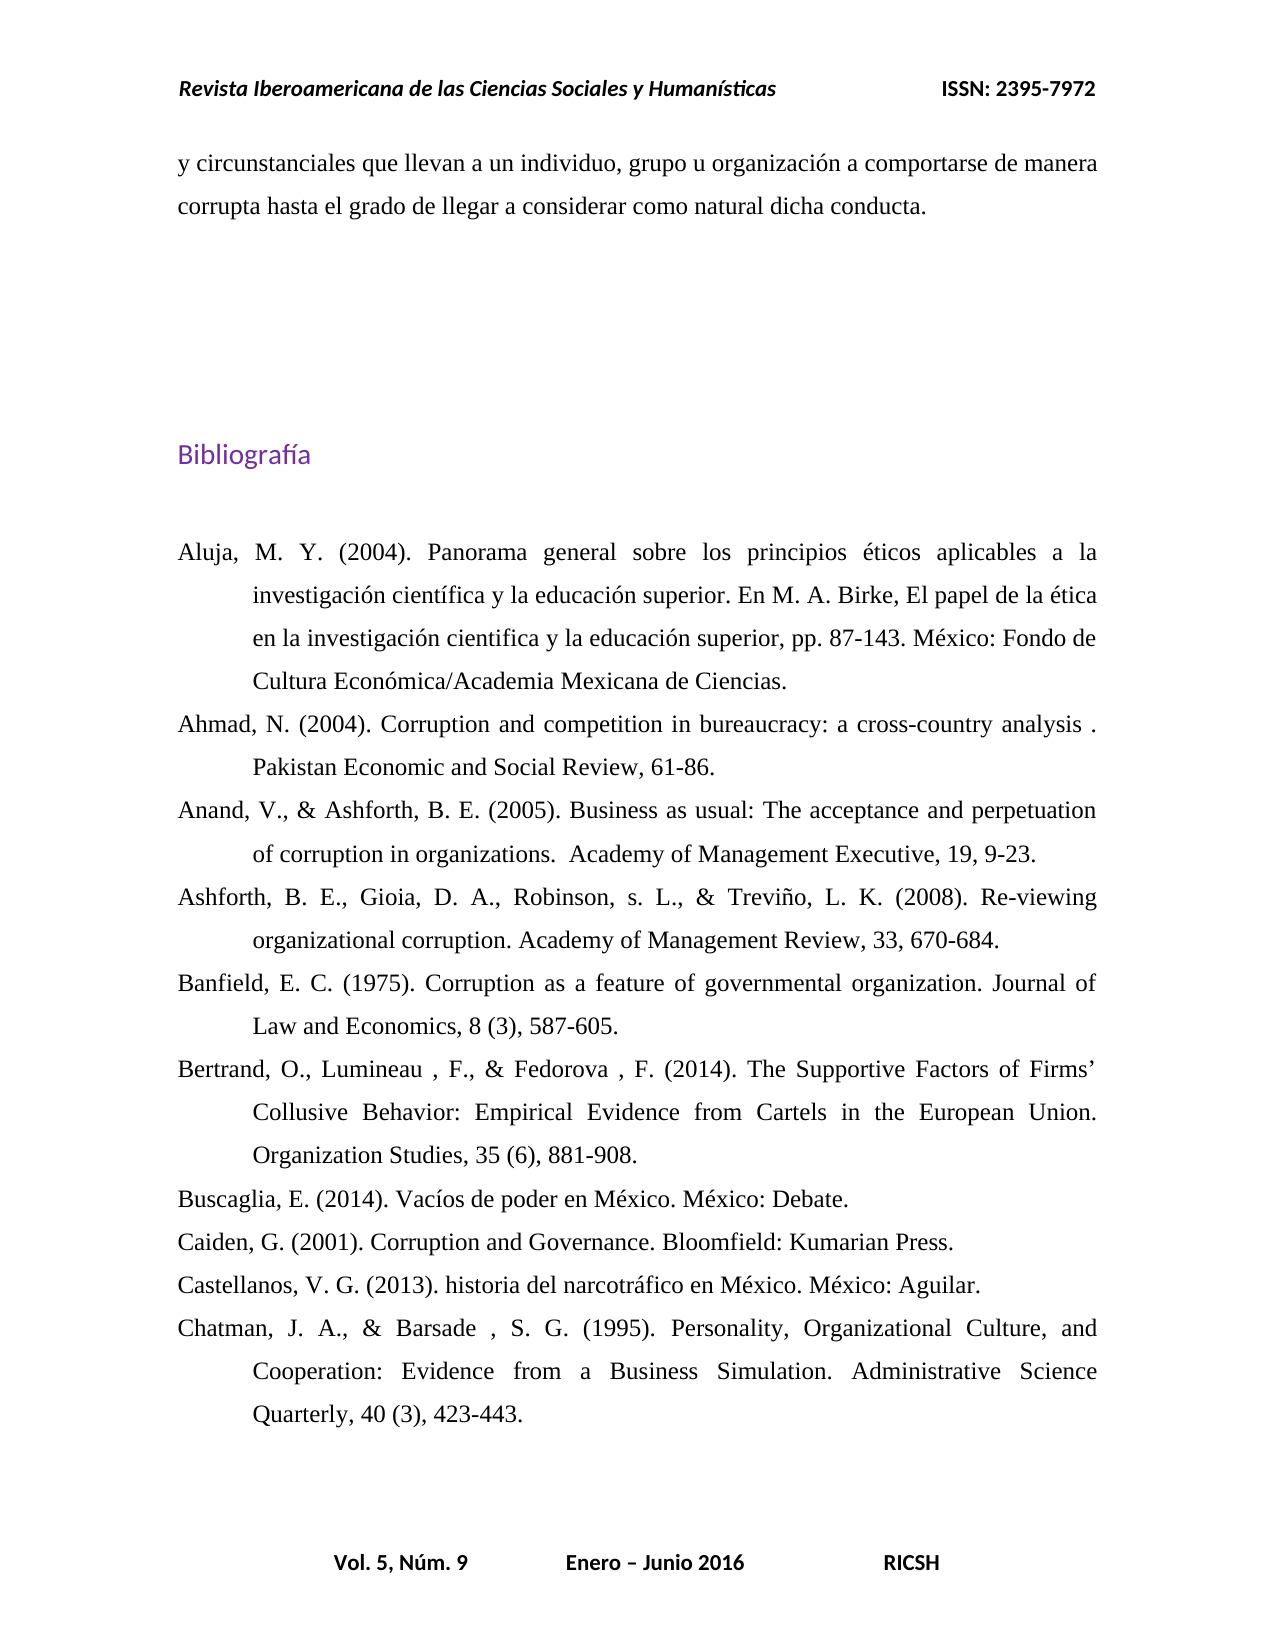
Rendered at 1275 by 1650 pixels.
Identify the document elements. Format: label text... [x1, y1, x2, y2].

text Ashforth, B. E., Gioia, D. A., Robinson, s. L., & Treviño, L. K. (2008). Re-viewing organizational corruption. Academy of Management Review, 33, 670-684. [177, 882, 1098, 954]
text Anand, V., & Ashforth, B. E. (2005). Business as usual: The acceptance and perpetuation of corruption in organizations. Academy of Management Executive, 19, 9-23. [177, 796, 1098, 867]
subtitle Bibliografía [177, 436, 1098, 472]
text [177, 148, 1098, 219]
text Ahmad, N. (2004). Corruption and competition in bureaucracy: a cross-country analysis . Pakistan Economic and Social Review, 61-86. [177, 709, 1098, 781]
text Banfield, E. C. (1975). Corruption as a feature of governmental organization. Journal of Law and Economics, 8 (3), 587-605. [177, 968, 1098, 1040]
text Aluja, M. Y. (2004). Panorama general sobre los principios éticos aplicables a la investigación científica y la educación superior. En M. A. Birke, El papel de la ética en la investigación cientifica y la educación superior, pp. 87-143. México: Fondo de Cultura Económica/Academia Mexicana de Ciencias. [177, 537, 1098, 695]
text Bertrand, O., Lumineau , F., & Fedorova , F. (2014). The Supportive Factors of Firms’ Collusive Behavior: Empirical Evidence from Cartels in the European Union. Organization Studies, 35 (6), 881-908. [177, 1054, 1098, 1169]
